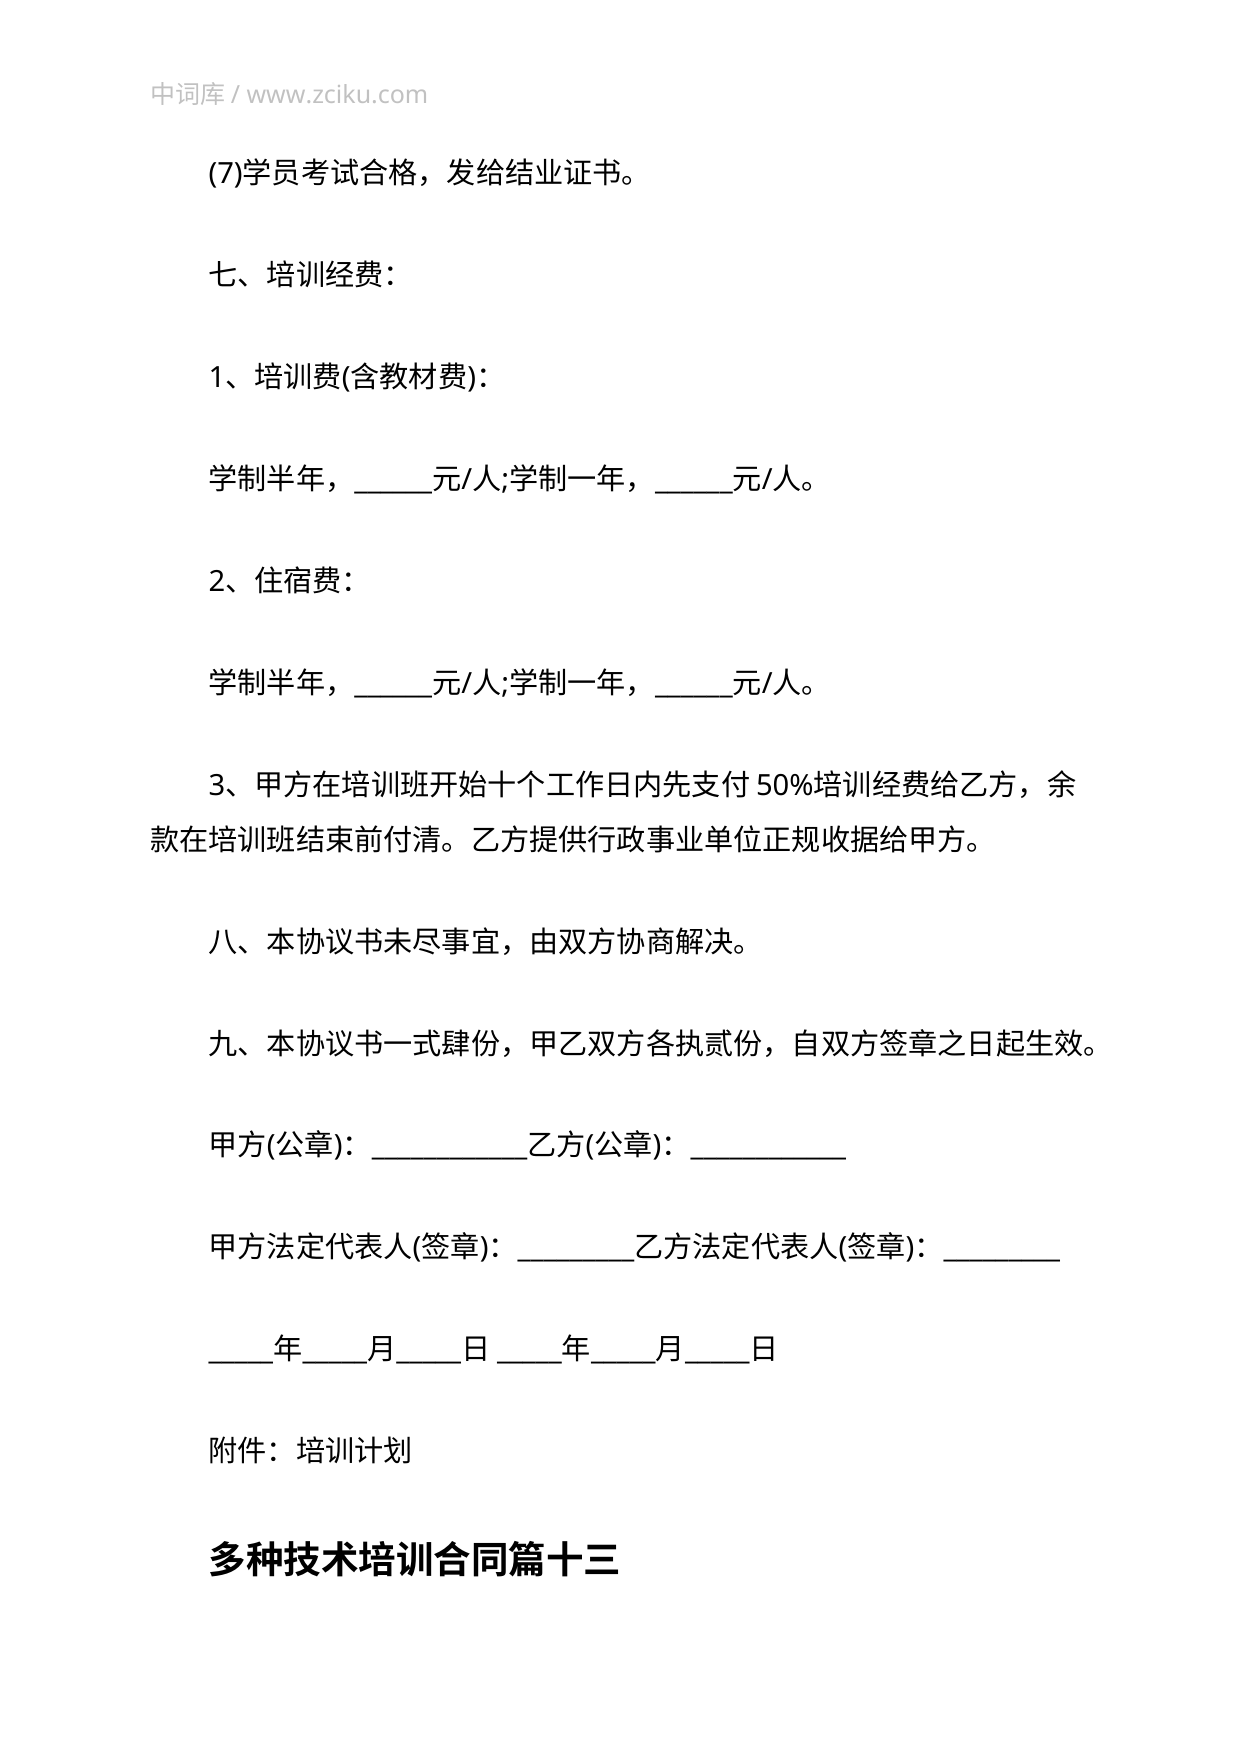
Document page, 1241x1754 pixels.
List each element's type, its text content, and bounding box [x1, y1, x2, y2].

text 学制半年，______元/人;学制一年，______元/人。 [150, 456, 1090, 498]
text (7)学员考试合格，发给结业证书。 [150, 150, 1090, 192]
text 九、本协议书一式肆份，甲乙双方各执贰份，自双方签章之日起生效。 [150, 1020, 1090, 1062]
text 八、本协议书未尽事宜，由双方协商解决。 [150, 918, 1090, 961]
text 甲方(公章)：____________乙方(公章)：____________ [150, 1122, 1090, 1164]
text 学制半年，______元/人;学制一年，______元/人。 [150, 660, 1090, 702]
text 1、培训费(含教材费)： [150, 354, 1090, 396]
text 七、培训经费： [150, 252, 1090, 294]
text 附件：培训计划 [150, 1428, 1090, 1470]
text _____年_____月_____日 _____年_____月_____日 [150, 1326, 1090, 1368]
text 甲方法定代表人(签章)：_________乙方法定代表人(签章)：_________ [150, 1224, 1090, 1266]
text 2、住宿费： [150, 558, 1090, 600]
text 多种技术培训合同篇十三 [150, 1530, 1090, 1584]
text 3、甲方在培训班开始十个工作日内先支付50%培训经费给乙方，余款在培训班结束前付清。乙方提供行政事业单位正规收据给甲方。 [150, 762, 1090, 859]
